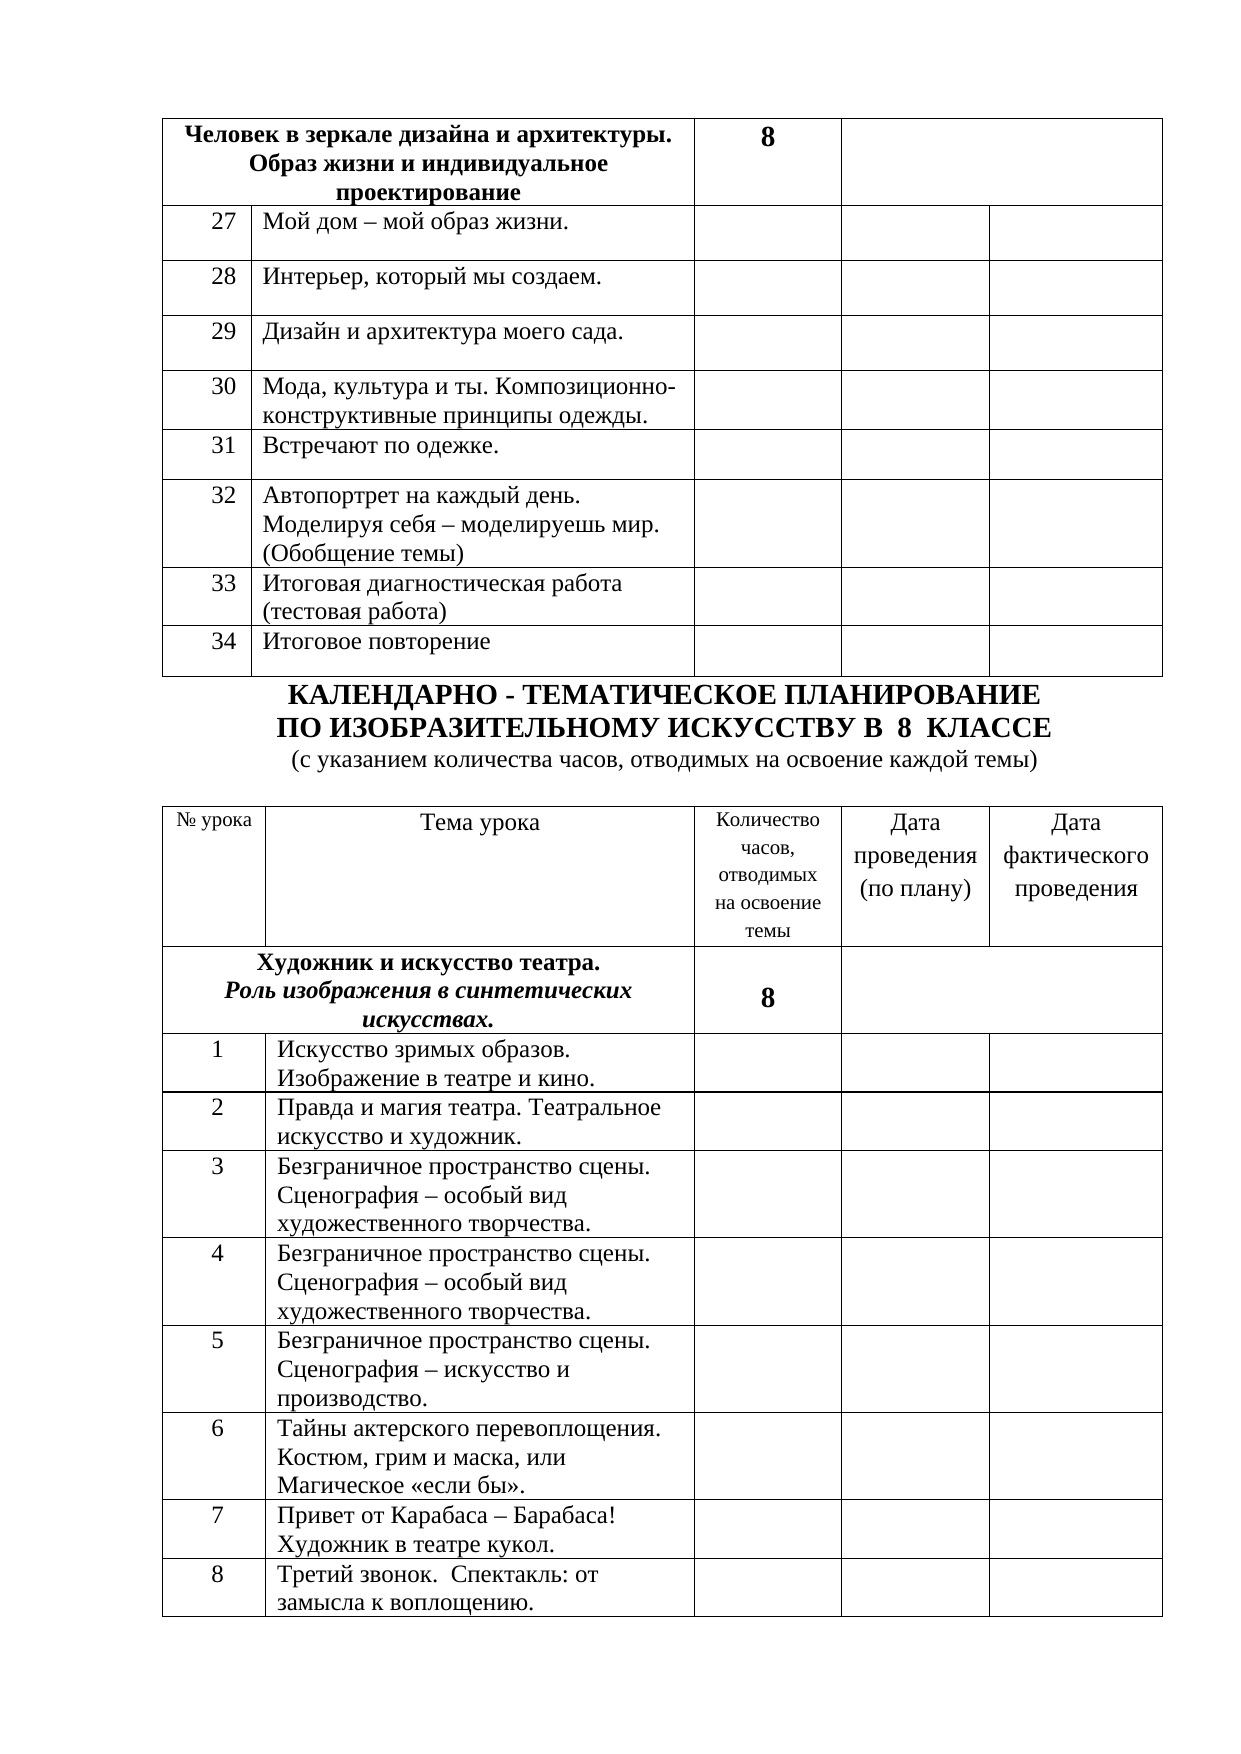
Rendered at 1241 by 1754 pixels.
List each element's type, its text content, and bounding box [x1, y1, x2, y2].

table_cell [842, 119, 1162, 205]
table_cell [990, 316, 1162, 370]
table_cell [990, 261, 1162, 315]
table_cell Правда и магия театра. Театральное искусство и художник. [266, 1093, 694, 1150]
table_cell Безграничное пространство сцены. Сценография – особый вид художественного творчества. [266, 1151, 694, 1237]
table_cell [842, 316, 989, 370]
table_header Количество часов, отводимых на освоение темы [695, 807, 841, 946]
table_cell [842, 1326, 989, 1412]
table_cell Интерьер, который мы создаем. [252, 261, 694, 315]
table_cell [842, 568, 989, 625]
table_cell Искусство зримых образов. Изображение в театре и кино. [266, 1034, 694, 1091]
table_cell [990, 1559, 1162, 1616]
table_cell 33 [163, 568, 251, 625]
table_cell [990, 371, 1162, 429]
table_cell [695, 568, 841, 625]
table_cell 2 [163, 1093, 265, 1150]
table_cell [990, 1151, 1162, 1237]
table_cell Привет от Карабаса – Барабаса! Художник в театре кукол. [266, 1500, 694, 1558]
table_cell Человек в зеркале дизайна и архитектуры. Образ жизни и индивидуальное проектирование [163, 119, 694, 205]
table_cell [842, 1034, 989, 1091]
table_cell [695, 1413, 841, 1499]
table_cell [695, 430, 841, 479]
table_cell Итоговая диагностическая работа (тестовая работа) [252, 568, 694, 625]
table_cell [842, 947, 1162, 1033]
table_cell [695, 1034, 841, 1091]
table_cell 8 [695, 947, 841, 1033]
table_cell Автопортрет на каждый день. Моделируя себя – моделируешь мир. (Обобщение темы) [252, 480, 694, 567]
table_cell [842, 1093, 989, 1150]
table_cell [990, 430, 1162, 479]
table_cell [695, 316, 841, 370]
table_cell [695, 1238, 841, 1324]
table_cell 34 [163, 626, 251, 676]
table_cell [842, 480, 989, 567]
table_cell [695, 1093, 841, 1150]
table_cell 29 [163, 316, 251, 370]
table_cell 30 [163, 371, 251, 429]
table_header Дата фактического проведения [990, 807, 1162, 946]
table_cell [990, 568, 1162, 625]
table_cell 8 [695, 119, 841, 205]
table_cell 4 [163, 1238, 265, 1324]
table_cell Мода, культура и ты. Композиционно-конструктивные принципы одежды. [252, 371, 694, 429]
table_cell [990, 1238, 1162, 1324]
table_cell 8 [163, 1559, 265, 1616]
table_cell [695, 1559, 841, 1616]
table_cell [842, 261, 989, 315]
table_cell [842, 206, 989, 260]
table_cell [695, 261, 841, 315]
text (с указанием количества часов, отводимых на освоение каждой темы) [177, 744, 1152, 773]
table_cell Дизайн и архитектура моего сада. [252, 316, 694, 370]
table_cell 32 [163, 480, 251, 567]
table_cell [990, 1500, 1162, 1558]
table_cell [990, 1326, 1162, 1412]
table_cell [842, 430, 989, 479]
text ПО ИЗОБРАЗИТЕЛЬНОМУ ИСКУССТВУ В 8 КЛАССЕ [177, 710, 1152, 744]
table_cell 31 [163, 430, 251, 479]
table_cell 5 [163, 1326, 265, 1412]
table_cell [990, 1034, 1162, 1091]
table_cell [695, 1326, 841, 1412]
table_cell Встречают по одежке. [252, 430, 694, 479]
table_cell 28 [163, 261, 251, 315]
table_cell [695, 206, 841, 260]
table_cell Тайны актерского перевоплощения. Костюм, грим и маска, или Магическое «если бы». [266, 1413, 694, 1499]
table_cell [842, 1238, 989, 1324]
table_cell [842, 371, 989, 429]
table_cell 3 [163, 1151, 265, 1237]
table_cell Третий звонок. Спектакль: от замысла к воплощению. [266, 1559, 694, 1616]
table_cell 7 [163, 1500, 265, 1558]
table_cell [842, 1151, 989, 1237]
table_cell Безграничное пространство сцены. Сценография – искусство и производство. [266, 1326, 694, 1412]
table_cell [990, 1093, 1162, 1150]
table_cell Итоговое повторение [252, 626, 694, 676]
table_cell 6 [163, 1413, 265, 1499]
table_cell [695, 480, 841, 567]
table_cell [990, 1413, 1162, 1499]
table_header № урока [163, 807, 265, 946]
table_header Дата проведения (по плану) [842, 807, 989, 946]
table_cell [842, 1559, 989, 1616]
table_cell [695, 1500, 841, 1558]
table_cell [990, 480, 1162, 567]
table_cell [842, 1500, 989, 1558]
table_cell [990, 626, 1162, 676]
table_cell 1 [163, 1034, 265, 1091]
table_cell [842, 1413, 989, 1499]
table_cell Художник и искусство театра. Роль изображения в синтетических искусствах. [163, 947, 694, 1033]
table_cell Мой дом – мой образ жизни. [252, 206, 694, 260]
table_header Тема урока [266, 807, 694, 946]
table_cell [842, 626, 989, 676]
text КАЛЕНДАРНО - ТЕМАТИЧЕСКОЕ ПЛАНИРОВАНИЕ [177, 677, 1152, 710]
table_cell [695, 1151, 841, 1237]
table_cell [695, 626, 841, 676]
table_cell Безграничное пространство сцены. Сценография – особый вид художественного творчества. [266, 1238, 694, 1324]
table_cell [695, 371, 841, 429]
table_cell 27 [163, 206, 251, 260]
table_cell [990, 206, 1162, 260]
